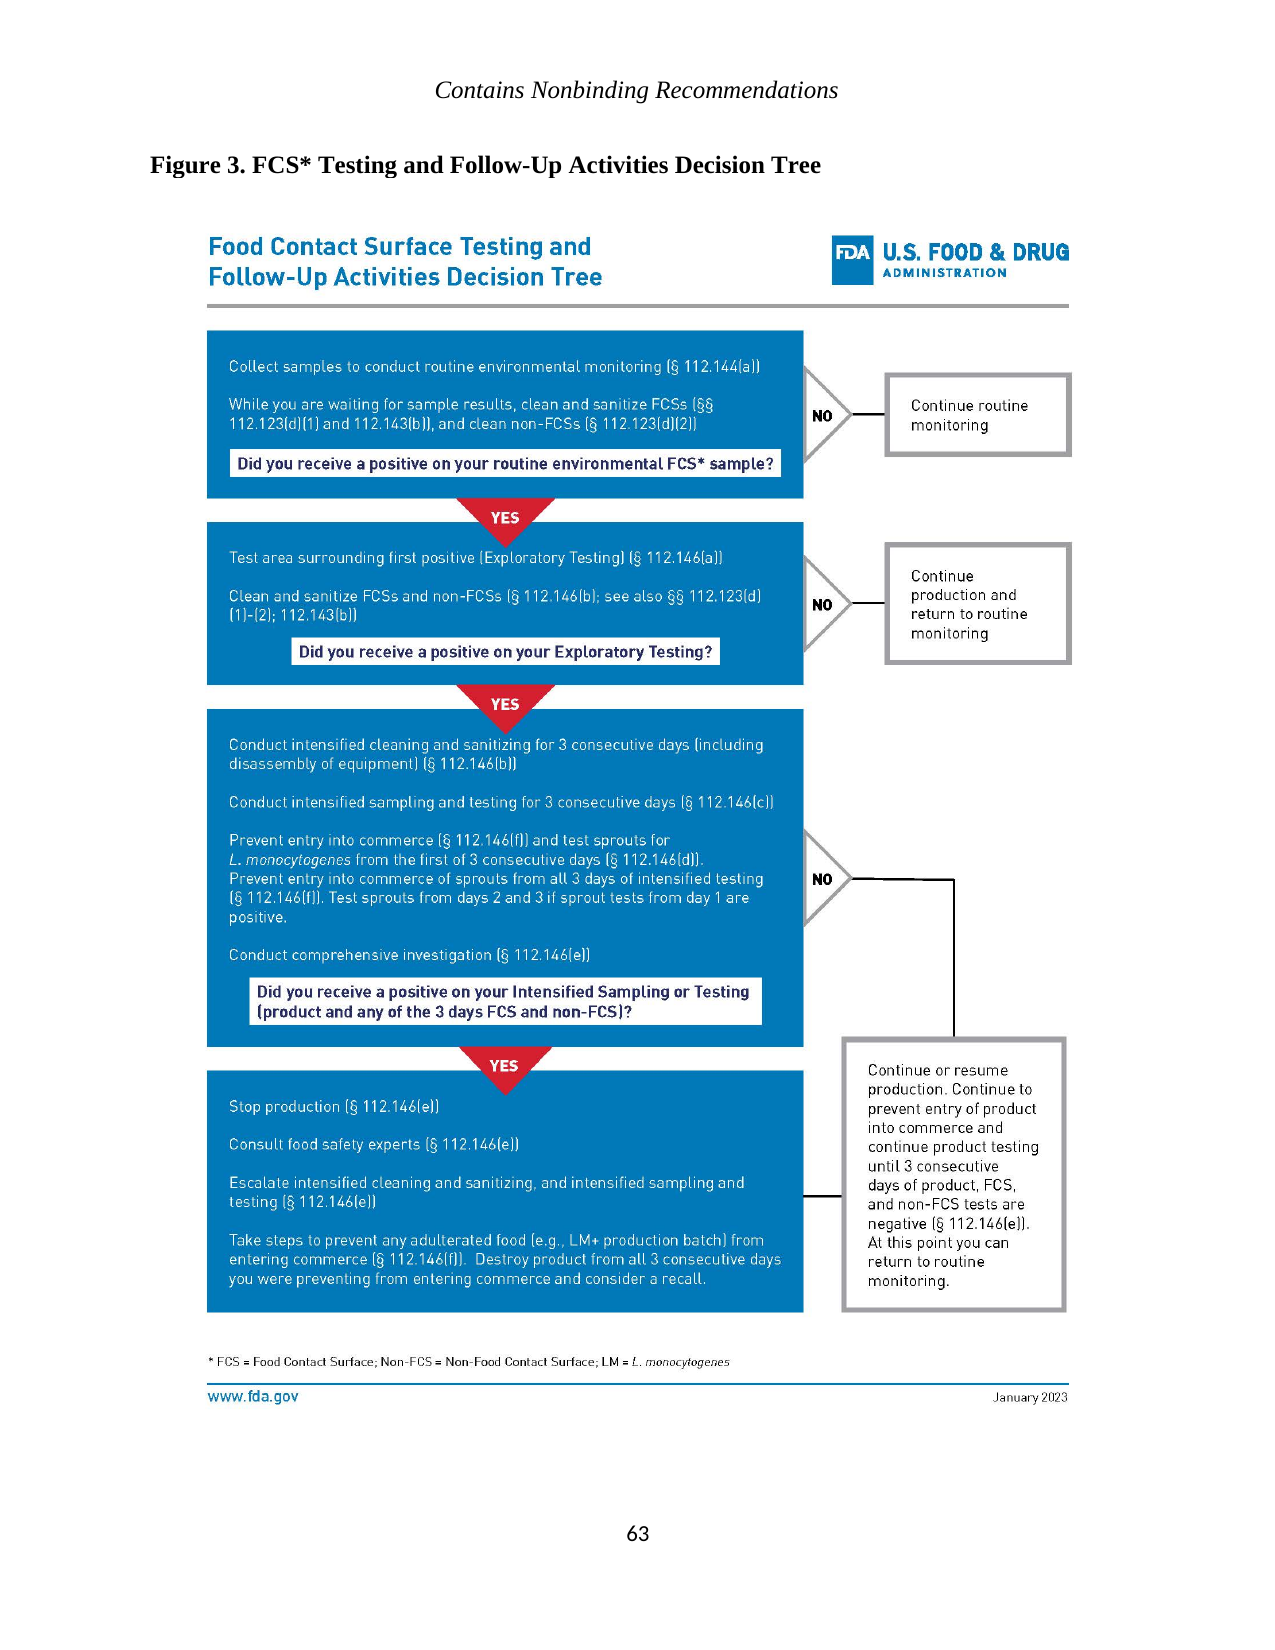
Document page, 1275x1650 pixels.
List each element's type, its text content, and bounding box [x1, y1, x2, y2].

picture [150, 178, 1125, 1441]
text Figure 3. FCS* Testing and Follow-Up Activities Decision Tree [150, 150, 1125, 178]
